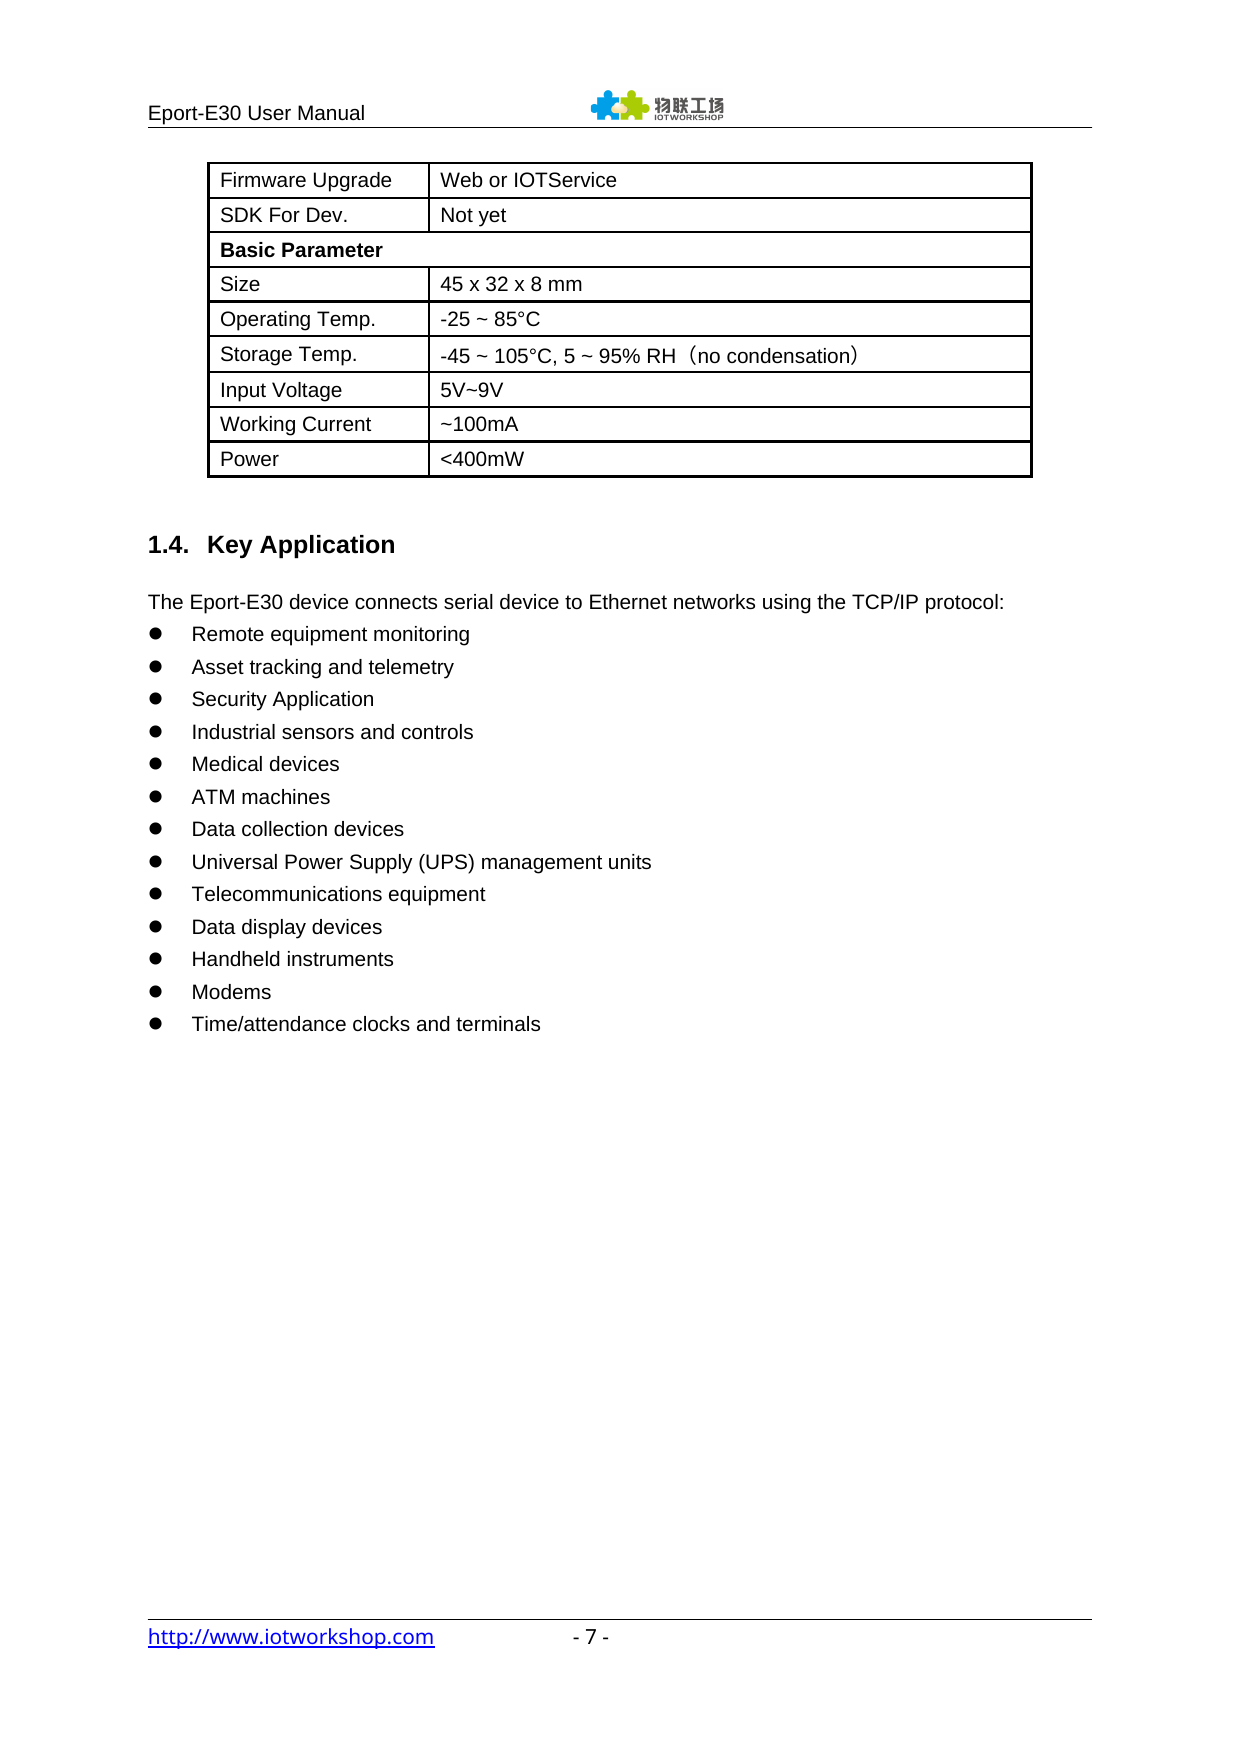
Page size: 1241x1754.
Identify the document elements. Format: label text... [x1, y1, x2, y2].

text The Eport-E30 device connects serial device to Ethernet networks using the TCP/IP protocol: [148, 586, 1092, 618]
list ATM machines [148, 781, 1092, 813]
table_cell 45 x 32 x 8 mm [430, 268, 1030, 300]
list Security Application [148, 683, 1092, 716]
subtitle Key Application [148, 528, 1092, 561]
table_cell Web or IOTService [430, 164, 1030, 197]
table_cell SDK For Dev. [210, 199, 428, 231]
table_cell -25 ~ 85°C [430, 303, 1030, 335]
table_cell Not yet [430, 199, 1030, 231]
table_cell Size [210, 268, 428, 300]
table_cell Operating Temp. [210, 303, 428, 335]
list Data display devices [148, 911, 1092, 943]
picture [590, 88, 724, 121]
list Medical devices [148, 748, 1092, 781]
list Data collection devices [148, 813, 1092, 846]
list Modems [148, 976, 1092, 1008]
list Industrial sensors and controls [148, 716, 1092, 748]
list Asset tracking and telemetry [148, 651, 1092, 683]
table_cell <400mW [430, 443, 1030, 475]
table_cell -45 ~ 105°C, 5 ~ 95% RH（no condensation） [430, 337, 1030, 371]
table_cell 5V~9V [430, 373, 1030, 406]
list Remote equipment monitoring [148, 618, 1092, 651]
list Universal Power Supply (UPS) management units [148, 846, 1092, 878]
list Telecommunications equipment [148, 878, 1092, 911]
table_cell ~100mA [430, 408, 1030, 440]
table_cell Working Current [210, 408, 428, 440]
table_cell Firmware Upgrade [210, 164, 428, 197]
table_cell Storage Temp. [210, 337, 428, 371]
list Time/attendance clocks and terminals [148, 1008, 1092, 1041]
table_cell Input Voltage [210, 373, 428, 406]
list Handheld instruments [148, 943, 1092, 976]
table_cell Basic Parameter [210, 233, 1030, 266]
table_cell Power [210, 443, 428, 475]
